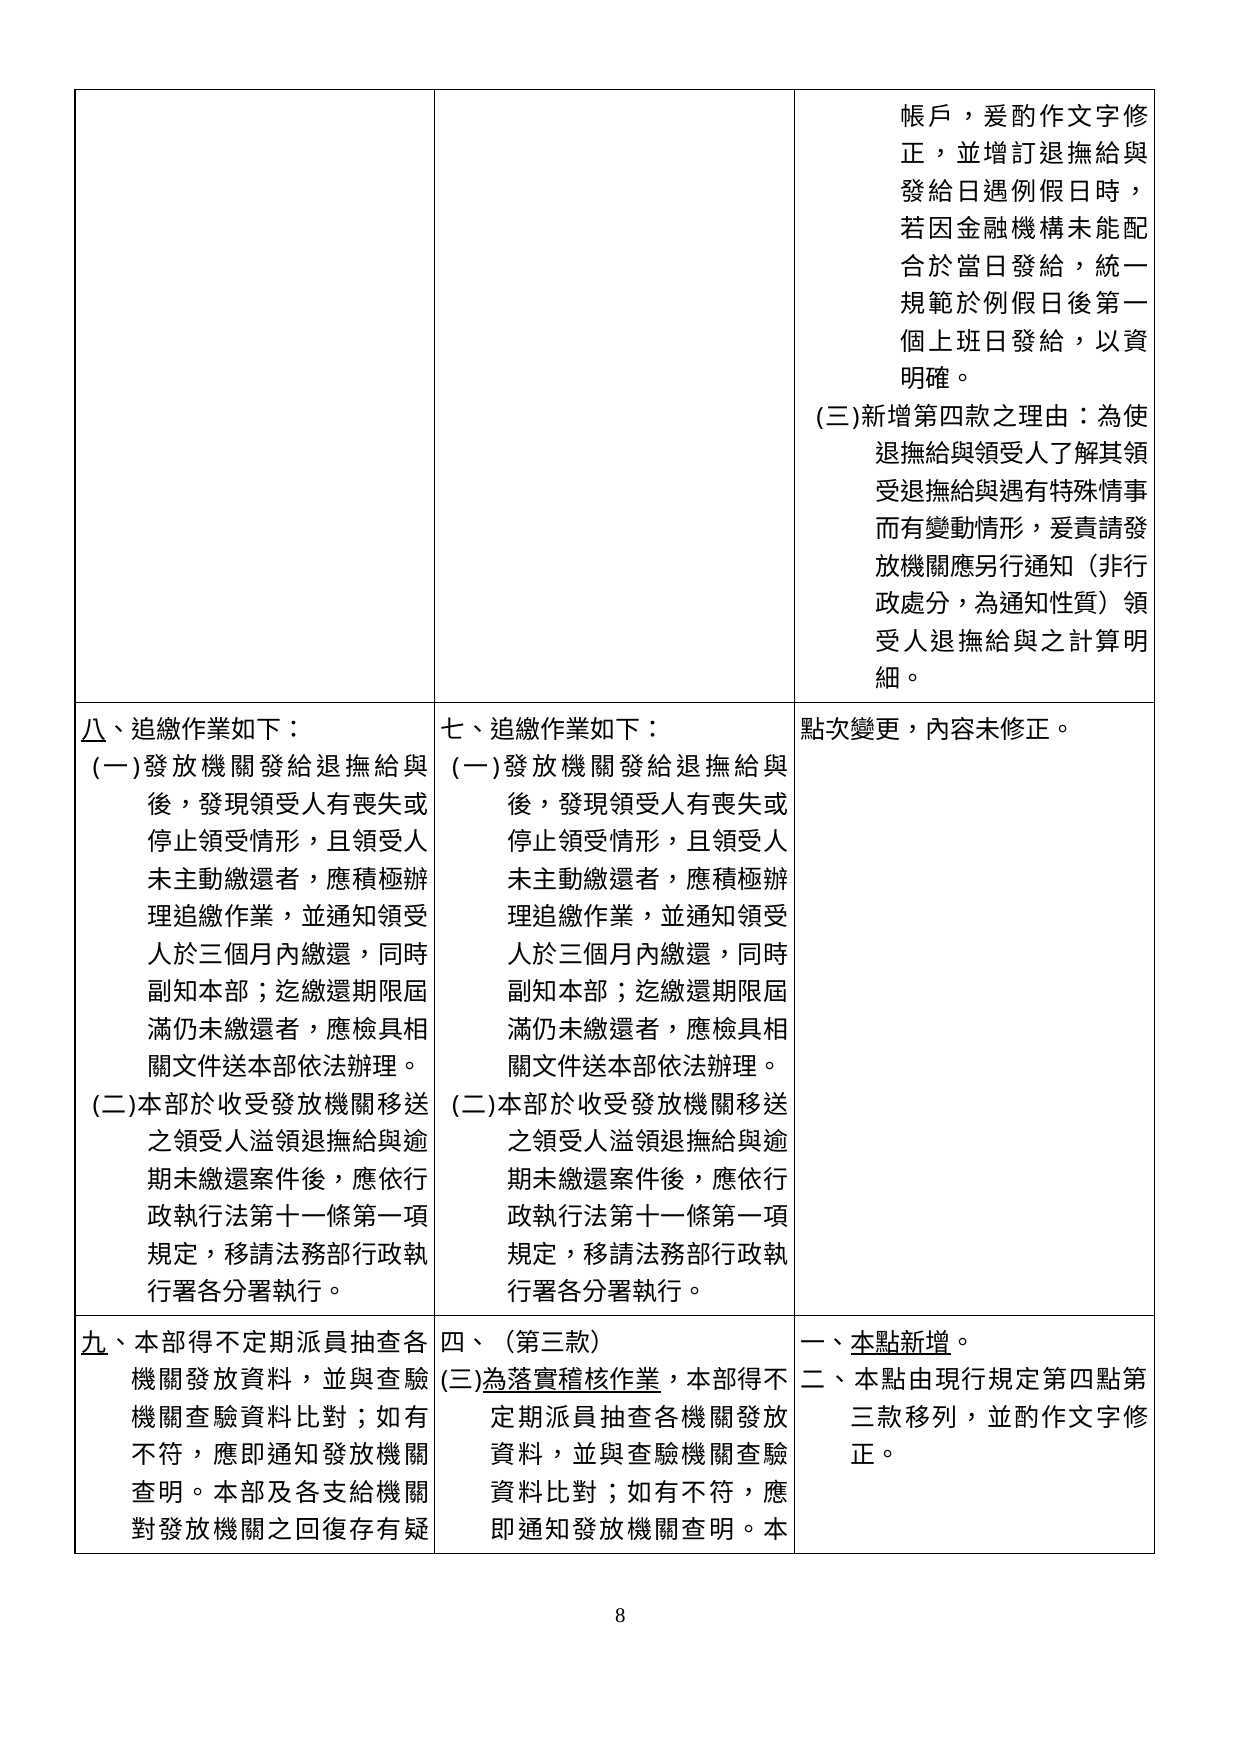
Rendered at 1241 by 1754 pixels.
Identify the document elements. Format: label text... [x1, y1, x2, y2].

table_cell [76, 1316, 434, 1552]
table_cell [795, 90, 1154, 702]
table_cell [795, 1316, 1154, 1552]
table_cell 七、追繳作業如下： (一)發放機關發給退撫給與後，發現領受人有喪失或停止領受情形，且領受人未主動繳還者，應積極辦理追繳作業，並通知領受人於三個月內繳還，同時副知本部；迄繳還期限屆滿仍未繳還者，應檢具相關文件送本部依法辦理。 (二)本部於收受發放機關移送之領受人溢領退撫給與逾期未繳還案件後，應依行政執行法第十一條第一項規定，移請法務部行政執行署各分署執行。 [435, 703, 794, 1314]
table_cell 點次變更，內容未修正。 [795, 703, 1154, 1314]
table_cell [435, 1316, 794, 1552]
table_cell 八、追繳作業如下： (一)發放機關發給退撫給與後，發現領受人有喪失或停止領受情形，且領受人未主動繳還者，應積極辦理追繳作業，並通知領受人於三個月內繳還，同時副知本部；迄繳還期限屆滿仍未繳還者，應檢具相關文件送本部依法辦理。 (二)本部於收受發放機關移送之領受人溢領退撫給與逾期未繳還案件後，應依行政執行法第十一條第一項規定，移請法務部行政執行署各分署執行。 [76, 703, 434, 1314]
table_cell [76, 90, 434, 702]
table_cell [435, 90, 794, 702]
